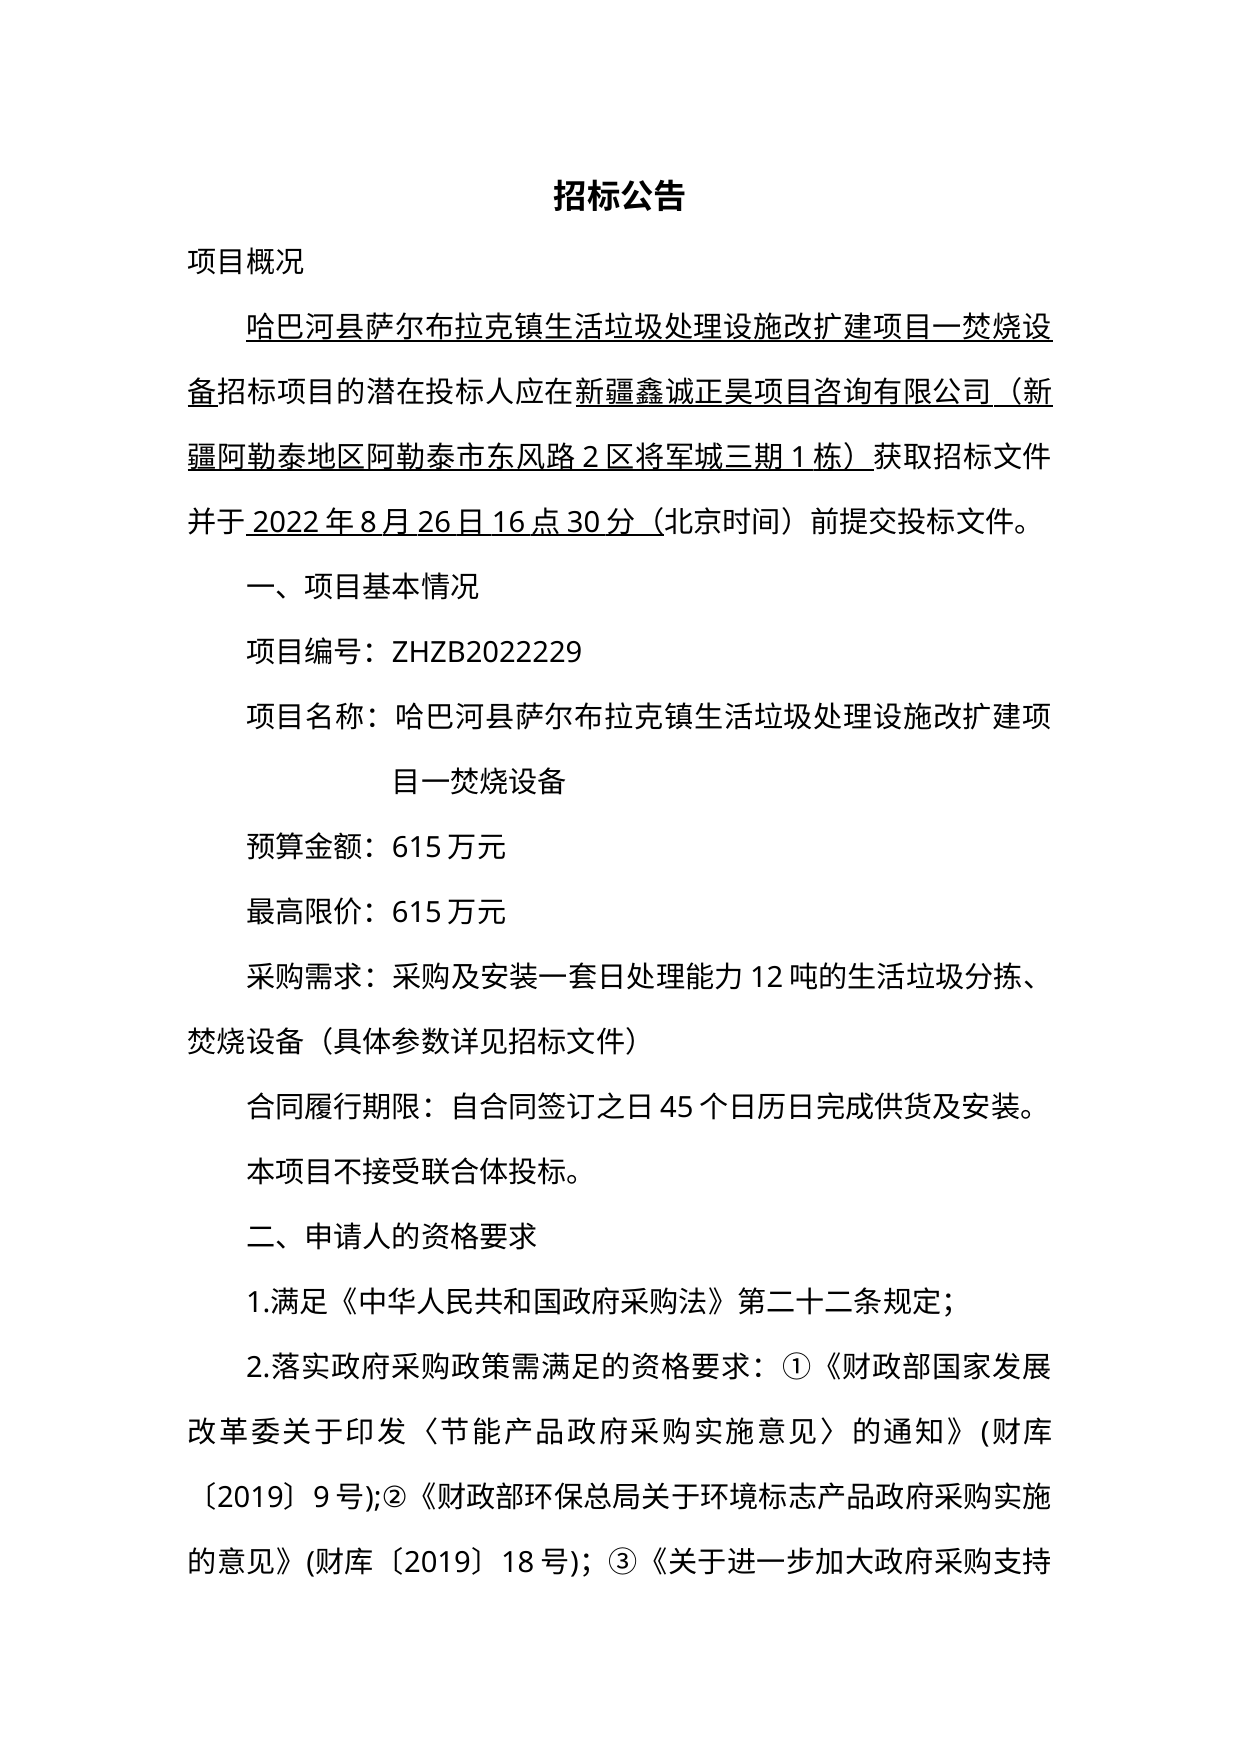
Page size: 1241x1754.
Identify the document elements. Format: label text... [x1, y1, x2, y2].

text 本项目不接受联合体投标。 [187, 1137, 1053, 1202]
text 项目概况 [187, 227, 1053, 292]
text 一、项目基本情况 [187, 552, 1053, 617]
text 二、申请人的资格要求 [187, 1202, 1053, 1267]
text 1.满足《中华人民共和国政府采购法》第二十二条规定； [187, 1267, 1053, 1332]
text 招标公告 [187, 162, 1053, 227]
text 合同履行期限：自合同签订之日45个日历日完成供货及安装。 [187, 1072, 1053, 1137]
text 项目名称：哈巴河县萨尔布拉克镇生活垃圾处理设施改扩建项目一焚烧设备 [246, 682, 1053, 812]
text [187, 1332, 1053, 1592]
text 项目编号：ZHZB2022229 [187, 617, 1053, 682]
text 预算金额：615万元 [187, 812, 1053, 877]
text 哈巴河县萨尔布拉克镇生活垃圾处理设施改扩建项目一焚烧设备招标项目的潜在投标人应在新疆鑫诚正昊项目咨询有限公司（新疆阿勒泰地区阿勒泰市东风路2区将军城三期1栋）获取招标文件，并于 2022年8月26日16点 30分（北京时间）前提交投标文件。 [187, 292, 1053, 552]
text 采购需求：采购及安装一套日处理能力12吨的生活垃圾分拣、焚烧设备（具体参数详见招标文件） [187, 942, 1053, 1072]
text 最高限价：615万元 [187, 877, 1053, 942]
